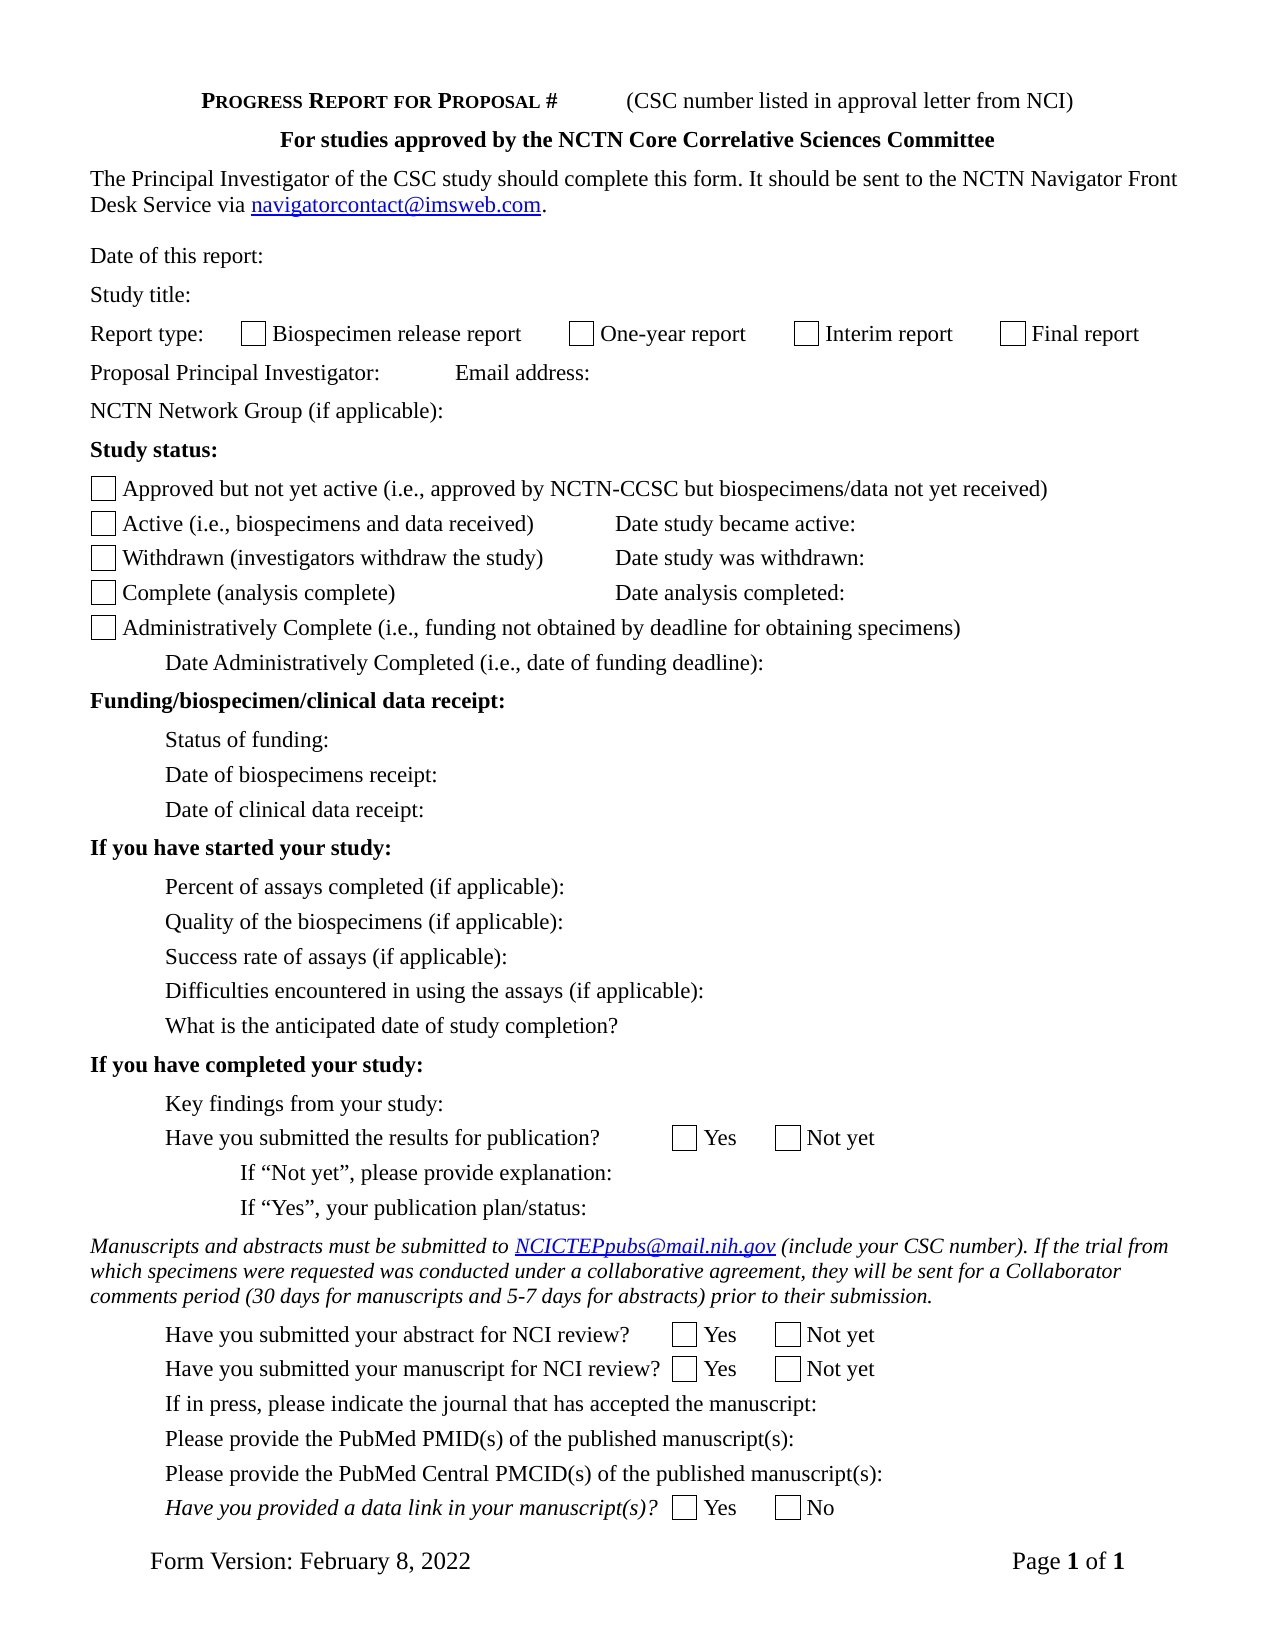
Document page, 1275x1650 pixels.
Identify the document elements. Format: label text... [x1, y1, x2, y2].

text Active (i.e., biospecimens and data received) Date study became active: [90, 510, 1185, 536]
text Withdrawn (investigators withdraw the study) Date study was withdrawn: [90, 544, 1185, 571]
text Status of funding: [165, 726, 1185, 753]
text Have you submitted your manuscript for NCI review? Yes Not yet [801, 1356, 1185, 1382]
text Have you provided a data link in your manuscript(s)? Yes No [165, 1494, 1185, 1521]
text Study title: [90, 281, 1185, 307]
text For studies approved by the NCTN Core Correlative Sciences Committee [90, 126, 1185, 153]
text The Principal Investigator of the CSC study should complete this form. It should be sent to the NCTN Navigator Front Desk Service via navigatorcontact@imsweb.com. [90, 165, 1185, 218]
text Have you submitted your abstract for NCI review? Yes Not yet [165, 1321, 1185, 1347]
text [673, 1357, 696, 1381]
text Success rate of assays (if applicable): [165, 943, 1185, 969]
text Have you submitted the results for publication? Yes Not yet [165, 1124, 1185, 1151]
text Date Administratively Completed (i.e., date of funding deadline): [165, 648, 1185, 675]
text Approved but not yet active (i.e., approved by NCTN-CCSC but biospecimens/data not yet received) [90, 475, 1185, 501]
text Please provide the PubMed Central PMCID(s) of the published manuscript(s): [165, 1459, 1185, 1486]
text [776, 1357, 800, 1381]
text Date of clinical data receipt: [165, 796, 1185, 822]
text If “Not yet”, please provide explanation: [165, 1159, 1185, 1186]
text Study status: [90, 436, 1185, 463]
text If you have started your study: [90, 834, 1185, 861]
text Key findings from your study: [165, 1090, 1185, 1116]
text Report type: Biospecimen release report One-year report Interim report Final report [90, 320, 1185, 346]
text Progress Report for Proposal # (CSC number listed in approval letter from NCI) [90, 87, 1185, 114]
text Proposal Principal Investigator: Email address: [90, 358, 1185, 385]
text If in press, please indicate the journal that has accepted the manuscript: [165, 1390, 1185, 1417]
text Have you submitted your manuscript for NCI review? Yes Not yet [165, 1356, 672, 1382]
text Administratively Complete (i.e., funding not obtained by deadline for obtaining specimens) [90, 614, 1185, 640]
text What is the anticipated date of study completion? [90, 1012, 1185, 1038]
text Please provide the PubMed PMID(s) of the published manuscript(s): [165, 1425, 1185, 1451]
text Quality of the biospecimens (if applicable): [165, 908, 1185, 934]
text Manuscripts and abstracts must be submitted to NCICTEPpubs@mail.nih.gov (include your CSC number). If the trial from which specimens were requested was conducted under a collaborative agreement, they will be sent for a Collaborator comments period (30 days for manuscripts and 5-7 days for abstracts) prior to their submission. [90, 1233, 1185, 1308]
text If “Yes”, your publication plan/status: [165, 1194, 1185, 1220]
text If you have completed your study: [90, 1051, 1185, 1077]
text Date of biospecimens receipt: [165, 761, 1185, 787]
text Difficulties encountered in using the assays (if applicable): [165, 977, 1185, 1004]
text Complete (analysis complete) Date analysis completed: [90, 579, 1185, 606]
text NCTN Network Group (if applicable): [90, 397, 1185, 424]
text Percent of assays completed (if applicable): [165, 873, 1185, 900]
text Funding/biospecimen/clinical data receipt: [90, 687, 1185, 714]
text Date of this report: [90, 242, 1185, 268]
